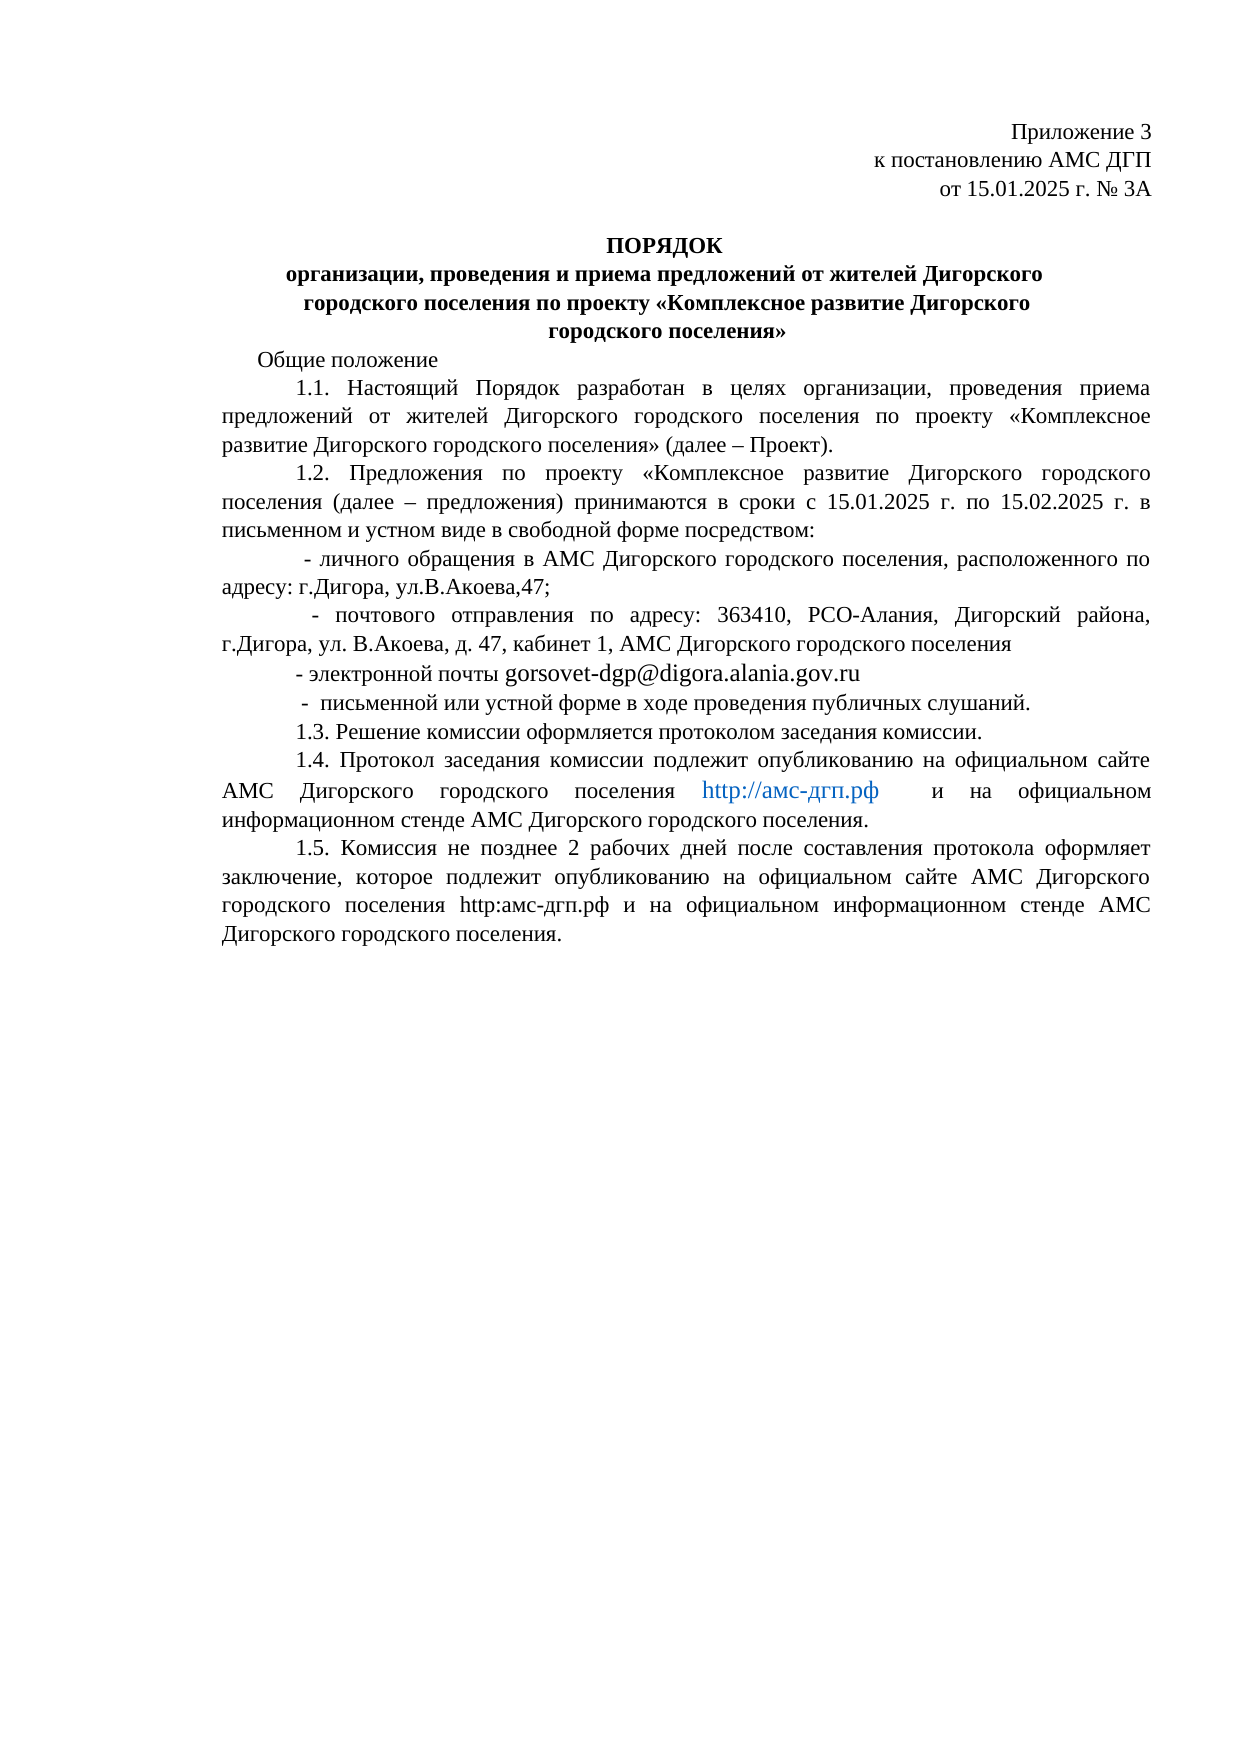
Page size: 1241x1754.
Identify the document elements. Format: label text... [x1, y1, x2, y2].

text ПОРЯДОК [177, 232, 1152, 258]
text от 15.01.2025 г. № 3А [177, 175, 1152, 201]
text городского поселения» [177, 317, 1152, 343]
list 1.3. Решение комиссии оформляется протоколом заседания комиссии. [295, 718, 1152, 744]
list 1.1. Настоящий Порядок разработан в целях организации, проведения приема предложений от жителей Дигорского городского поселения по проекту «Комплексное развитие Дигорского городского поселения» (далее – Проект). [222, 374, 1152, 457]
text к постановлению АМС ДГП [177, 147, 1152, 173]
list - электронной почты gorsovet-dgp@digora.alania.gov.ru [222, 658, 1152, 687]
text организации, проведения и приема предложений от жителей Дигорского [177, 260, 1152, 287]
list - письменной или устной форме в ходе проведения публичных слушаний. [295, 689, 1152, 716]
list - личного обращения в АМС Дигорского городского поселения, расположенного по адресу: г.Дигора, ул.В.Акоева,47; [222, 545, 1152, 599]
list 1.5. Комиссия не позднее 2 рабочих дней после составления протокола оформляет заключение, которое подлежит опубликованию на официальном сайте АМС Дигорского городского поселения http:амс-дгп.рф и на официальном информационном стенде АМС Дигорского городского поселения. [222, 834, 1152, 946]
text Общие положение [74, 346, 1152, 372]
list 1.2. Предложения по проекту «Комплексное развитие Дигорского городского поселения (далее – предложения) принимаются в сроки с 15.01.2025 г. по 15.02.2025 г. в письменном и устном виде в свободной форме посредством: [222, 459, 1152, 543]
list 1.4. Протокол заседания комиссии подлежит опубликованию на официальном сайте АМС Дигорского городского поселения http://амс-дгп.рф и на официальном информационном стенде АМС Дигорского городского поселения. [222, 746, 1152, 832]
text Приложение 3 [177, 118, 1152, 144]
text городского поселения по проекту «Комплексное развитие Дигорского [177, 289, 1152, 315]
list - почтового отправления по адресу: 363410, РСО-Алания, Дигорский района, г.Дигора, ул. В.Акоева, д. 47, кабинет 1, АМС Дигорского городского поселения [222, 602, 1152, 656]
